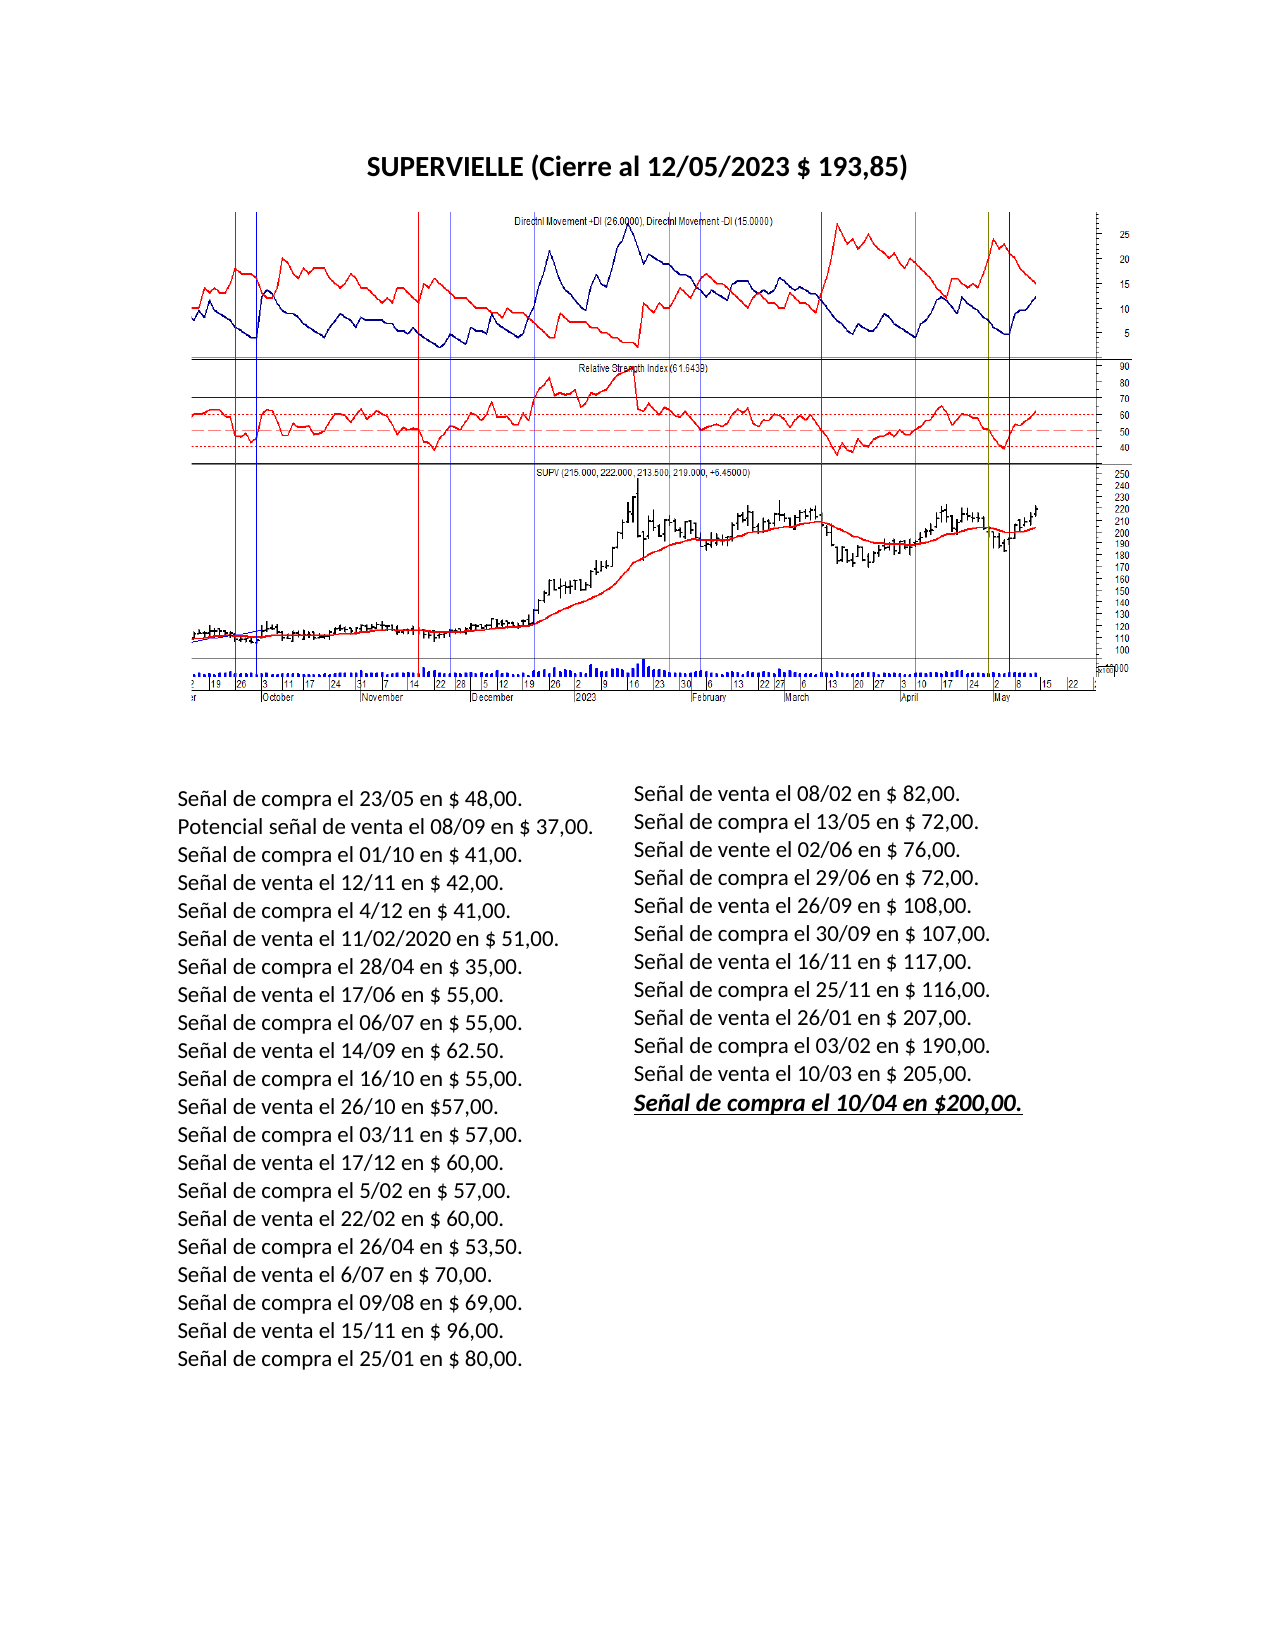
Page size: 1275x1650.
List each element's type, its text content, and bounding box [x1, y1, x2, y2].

text Señal de compra el 26/04 en $ 53,50. [177, 1232, 1098, 1260]
text Señal de venta el 11/02/2020 en $ 51,00. [177, 924, 618, 952]
text Señal de compra el 28/04 en $ 35,00. [177, 952, 618, 980]
text Señal de compra el 01/10 en $ 41,00. [177, 840, 618, 868]
text Señal de venta el 17/12 en $ 60,00. [177, 1148, 618, 1176]
text Señal de compra el 09/08 en $ 69,00. [177, 1288, 1098, 1316]
text Señal de compra el 25/01 en $ 80,00. [177, 1344, 1098, 1372]
text Señal de compra el 16/10 en $ 55,00. [177, 1064, 618, 1092]
text Señal de venta el 22/02 en $ 60,00. [177, 1204, 618, 1232]
text Señal de venta el 15/11 en $ 96,00. [177, 1316, 1098, 1344]
text Señal de venta el 17/06 en $ 55,00. [177, 980, 618, 1008]
text Potencial señal de venta el 08/09 en $ 37,00. [177, 812, 618, 840]
picture [191, 212, 1132, 702]
text Señal de compra el 23/05 en $ 48,00. [177, 784, 618, 812]
text Señal de venta el 6/07 en $ 70,00. [177, 1260, 1098, 1288]
text Señal de venta el 26/10 en $57,00. [177, 1092, 618, 1120]
text Señal de compra el 06/07 en $ 55,00. [177, 1008, 618, 1036]
text Señal de venta el 14/09 en $ 62.50. [177, 1036, 618, 1064]
text Señal de venta el 12/11 en $ 42,00. [177, 868, 618, 896]
text SUPERVIELLE (Cierre al 12/05/2023 $ 193,85) [177, 148, 1098, 183]
text Señal de compra el 4/12 en $ 41,00. [177, 896, 618, 924]
text Señal de compra el 5/02 en $ 57,00. [177, 1176, 618, 1204]
text Señal de compra el 03/11 en $ 57,00. [177, 1120, 618, 1148]
